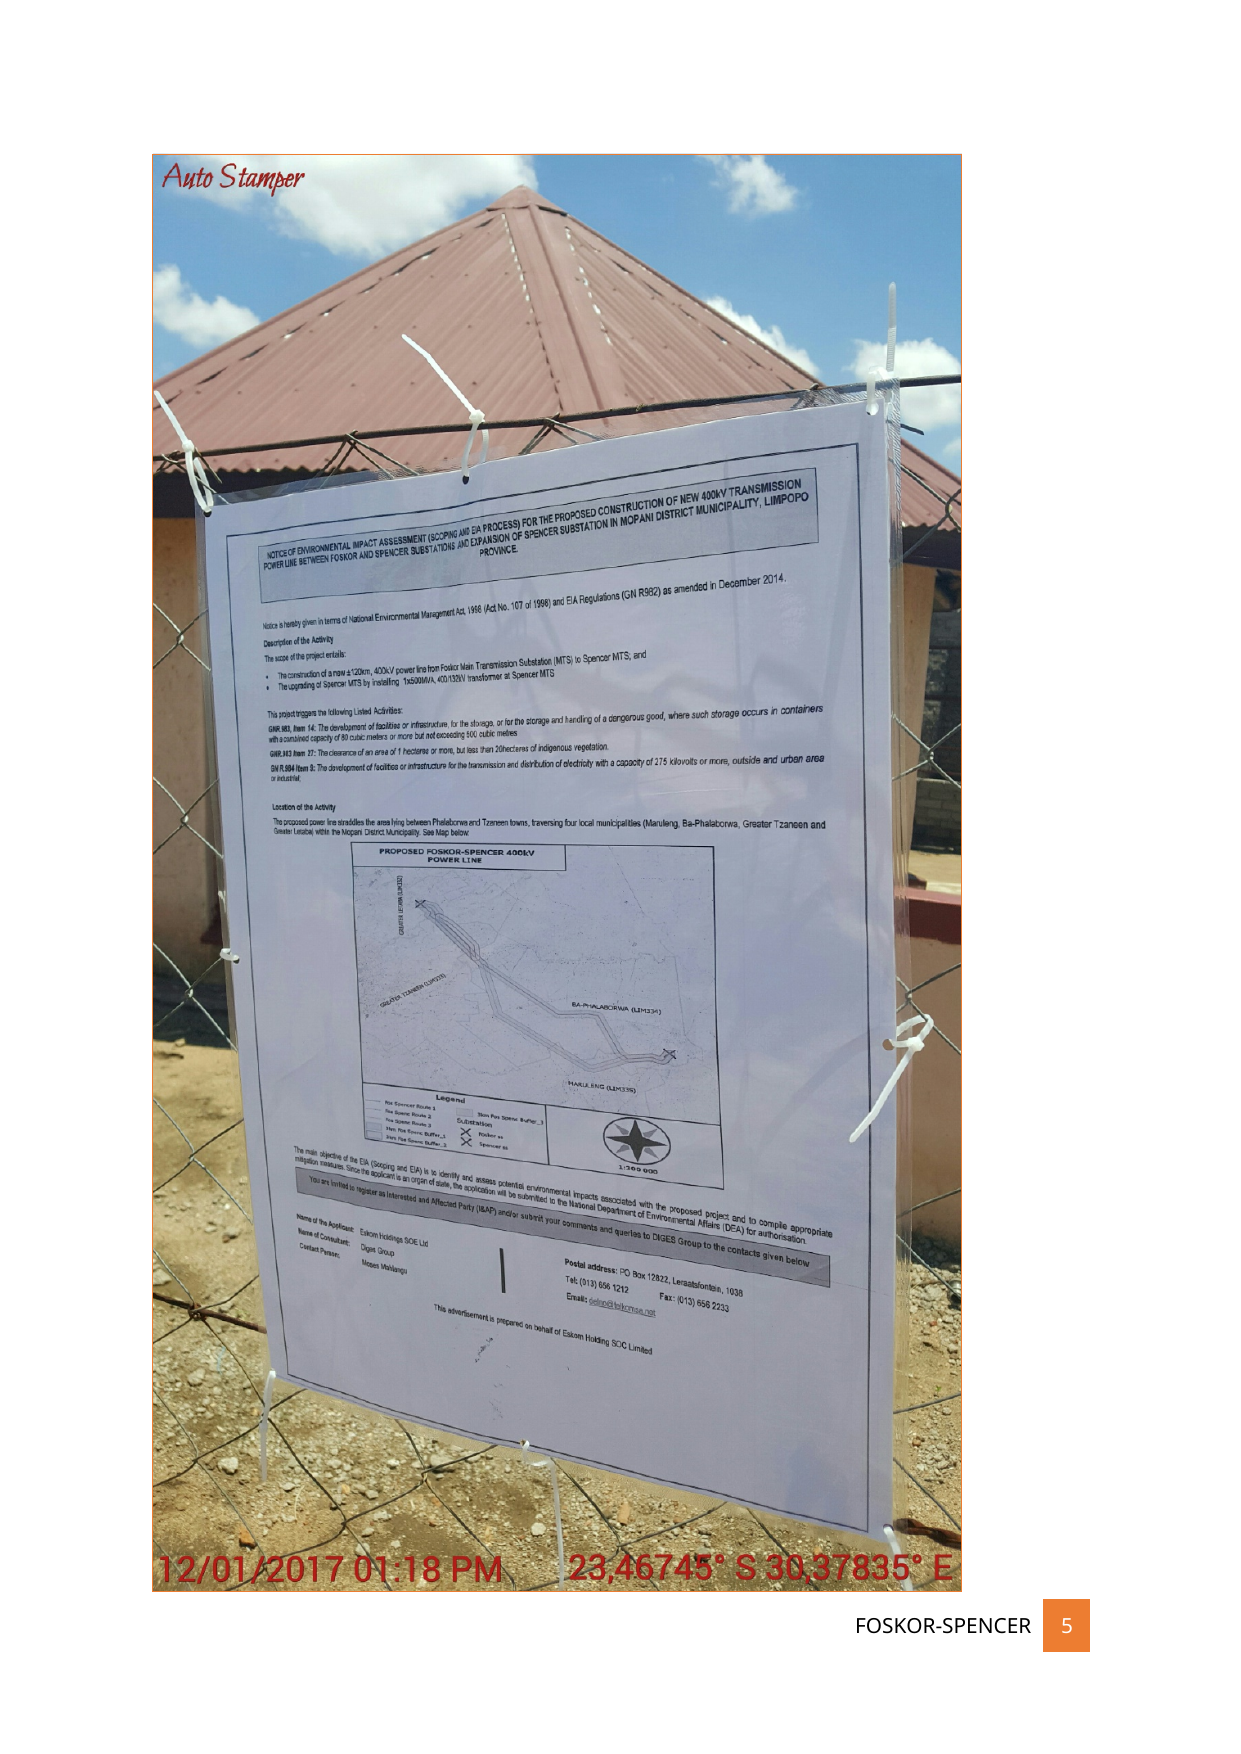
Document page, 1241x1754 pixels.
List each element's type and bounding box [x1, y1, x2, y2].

picture [154, 155, 961, 1591]
